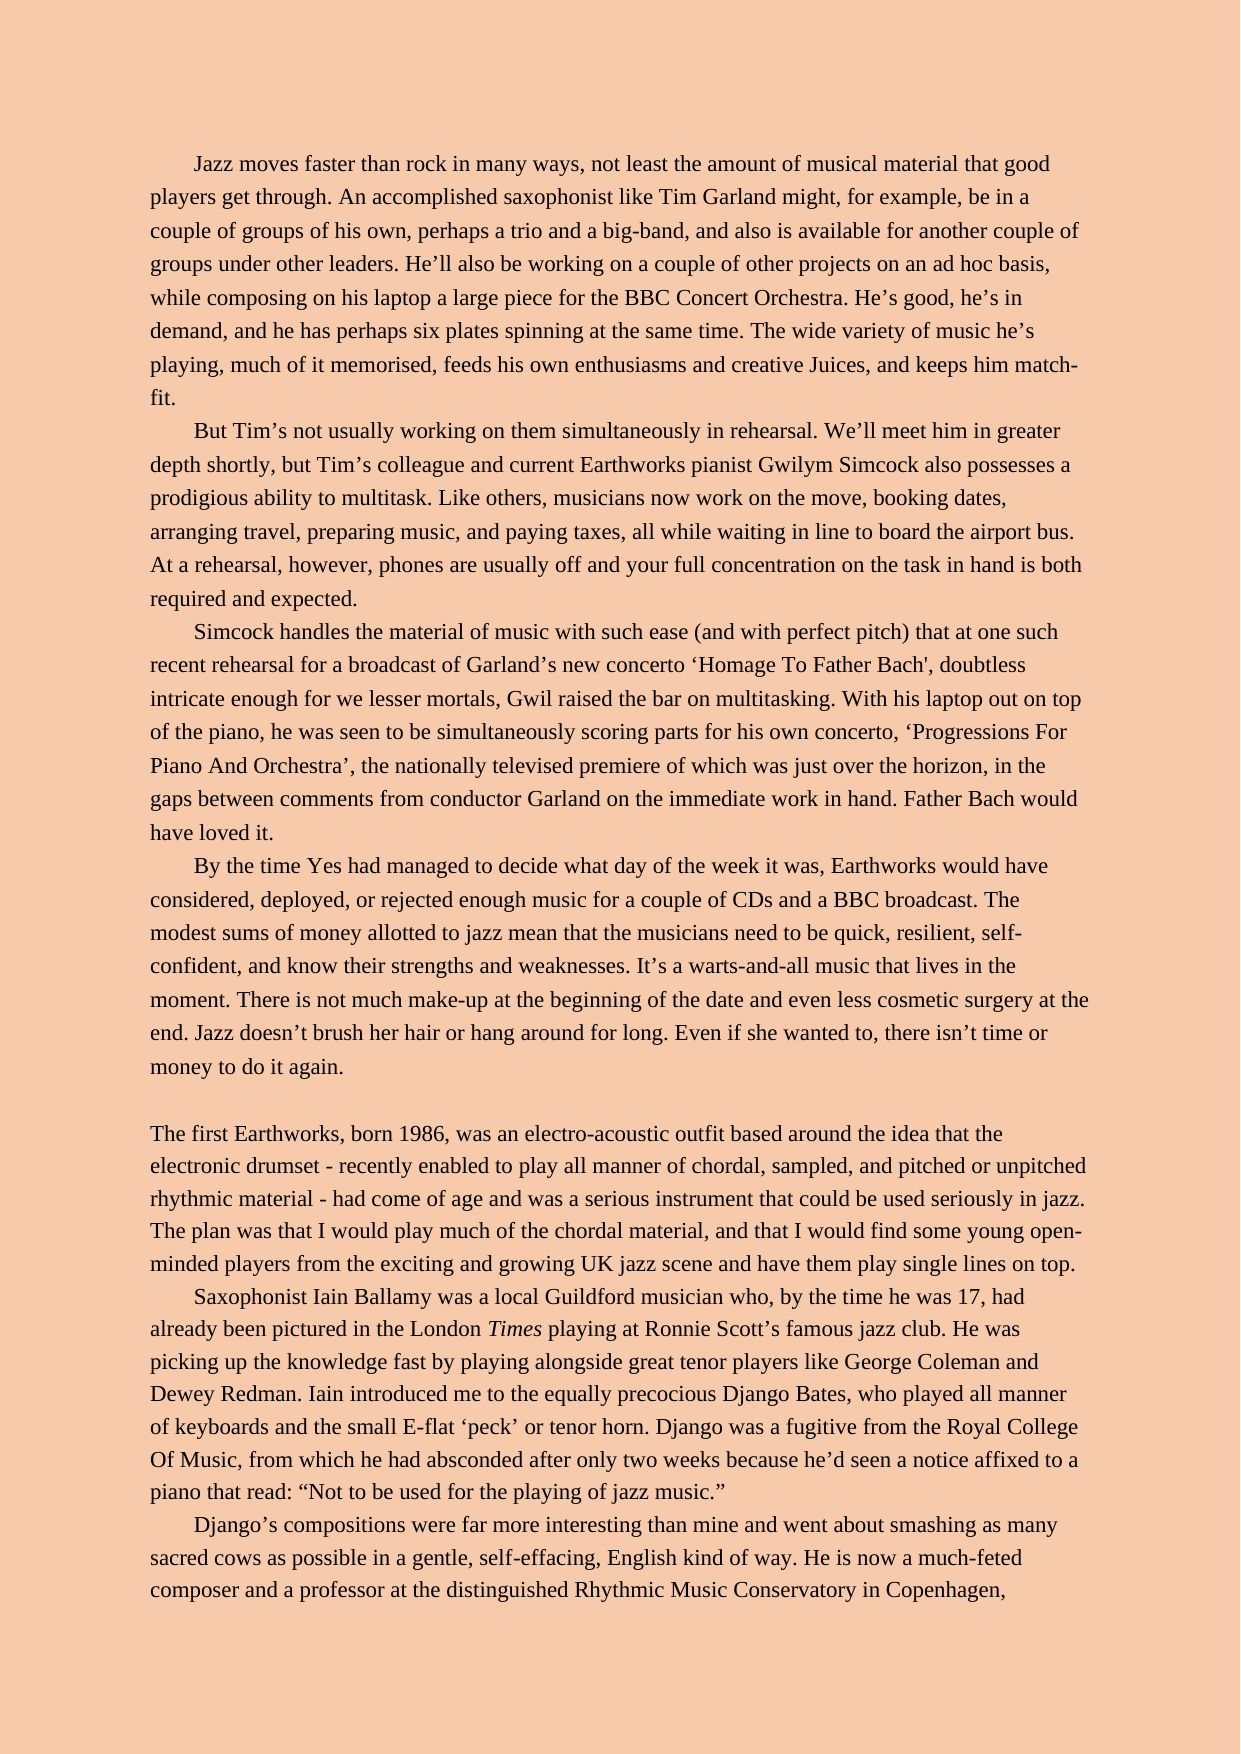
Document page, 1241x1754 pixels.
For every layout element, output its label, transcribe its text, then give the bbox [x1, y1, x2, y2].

text By the time Yes had managed to decide what day of the week it was, Earthworks would have considered, deployed, or rejected enough music for a couple of CDs and a BBC broadcast. The modest sums of money allotted to jazz mean that the musicians need to be quick, resilient, self-confident, and know their strengths and weaknesses. It’s a warts-and-all music that lives in the moment. There is not much make-up at the beginning of the date and even less cosmetic surgery at the end. Jazz doesn’t brush her hair or hang around for long. Even if she wanted to, there isn’t time or money to do it again. [150, 852, 1090, 1079]
text The first Earthworks, born 1986, was an electro-acoustic outfit based around the idea that the electronic drumset - recently enabled to play all manner of chordal, sampled, and pitched or unpitched rhythmic material - had come of age and was a serious instrument that could be used seriously in jazz. The plan was that I would play much of the chordal material, and that I would find some young open-minded players from the exciting and growing UK jazz scene and have them play single lines on top. [150, 1120, 1090, 1276]
text Simcock handles the material of music with such ease (and with perfect pitch) that at one such recent rehearsal for a broadcast of Garland’s new concerto ‘Homage To Father Bach', doubtless intricate enough for we lesser mortals, Gwil raised the bar on multitasking. With his laptop out on top of the piano, he was seen to be simultaneously scoring parts for his own concerto, ‘Progressions For Piano And Orchestra’, the nationally televised premiere of which was just over the horizon, in the gaps between comments from conductor Garland on the immediate work in hand. Father Bach would have loved it. [150, 618, 1090, 845]
text But Tim’s not usually working on them simultaneously in rehearsal. We’ll meet him in greater depth shortly, but Tim’s colleague and current Earthworks pianist Gwilym Simcock also possesses a prodigious ability to multitask. Like others, musicians now work on the move, booking dates, arranging travel, preparing music, and paying taxes, all while waiting in line to board the airport bus. At a rehearsal, however, phones are usually off and your full concentration on the task in hand is both required and expected. [150, 417, 1090, 611]
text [150, 1511, 1090, 1602]
text Saxophonist Iain Ballamy was a local Guildford musician who, by the time he was 17, had already been pictured in the London Times playing at Ronnie Scott’s famous jazz club. He was picking up the knowledge fast by playing alongside great tenor players like George Coleman and Dewey Redman. Iain introduced me to the equally precocious Django Bates, who played all manner of keyboards and the small E-flat ‘peck’ or tenor horn. Django was a fugitive from the Royal College Of Music, from which he had absconded after only two weeks because he’d seen a notice affixed to a piano that read: “Not to be used for the playing of jazz music.” [150, 1283, 1090, 1505]
text Jazz moves faster than rock in many ways, not least the amount of musical material that good players get through. An accomplished saxophonist like Tim Garland might, for example, be in a couple of groups of his own, perhaps a trio and a big-band, and also is available for another couple of groups under other leaders. He’ll also be working on a couple of other projects on an ad hoc basis, while composing on his laptop a large piece for the BBC Concert Orchestra. He’s good, he’s in demand, and he has perhaps six plates spinning at the same time. The wide variety of music he’s playing, much of it memorised, feeds his own enthusiasms and creative Juices, and keeps him match-fit. [150, 150, 1090, 410]
